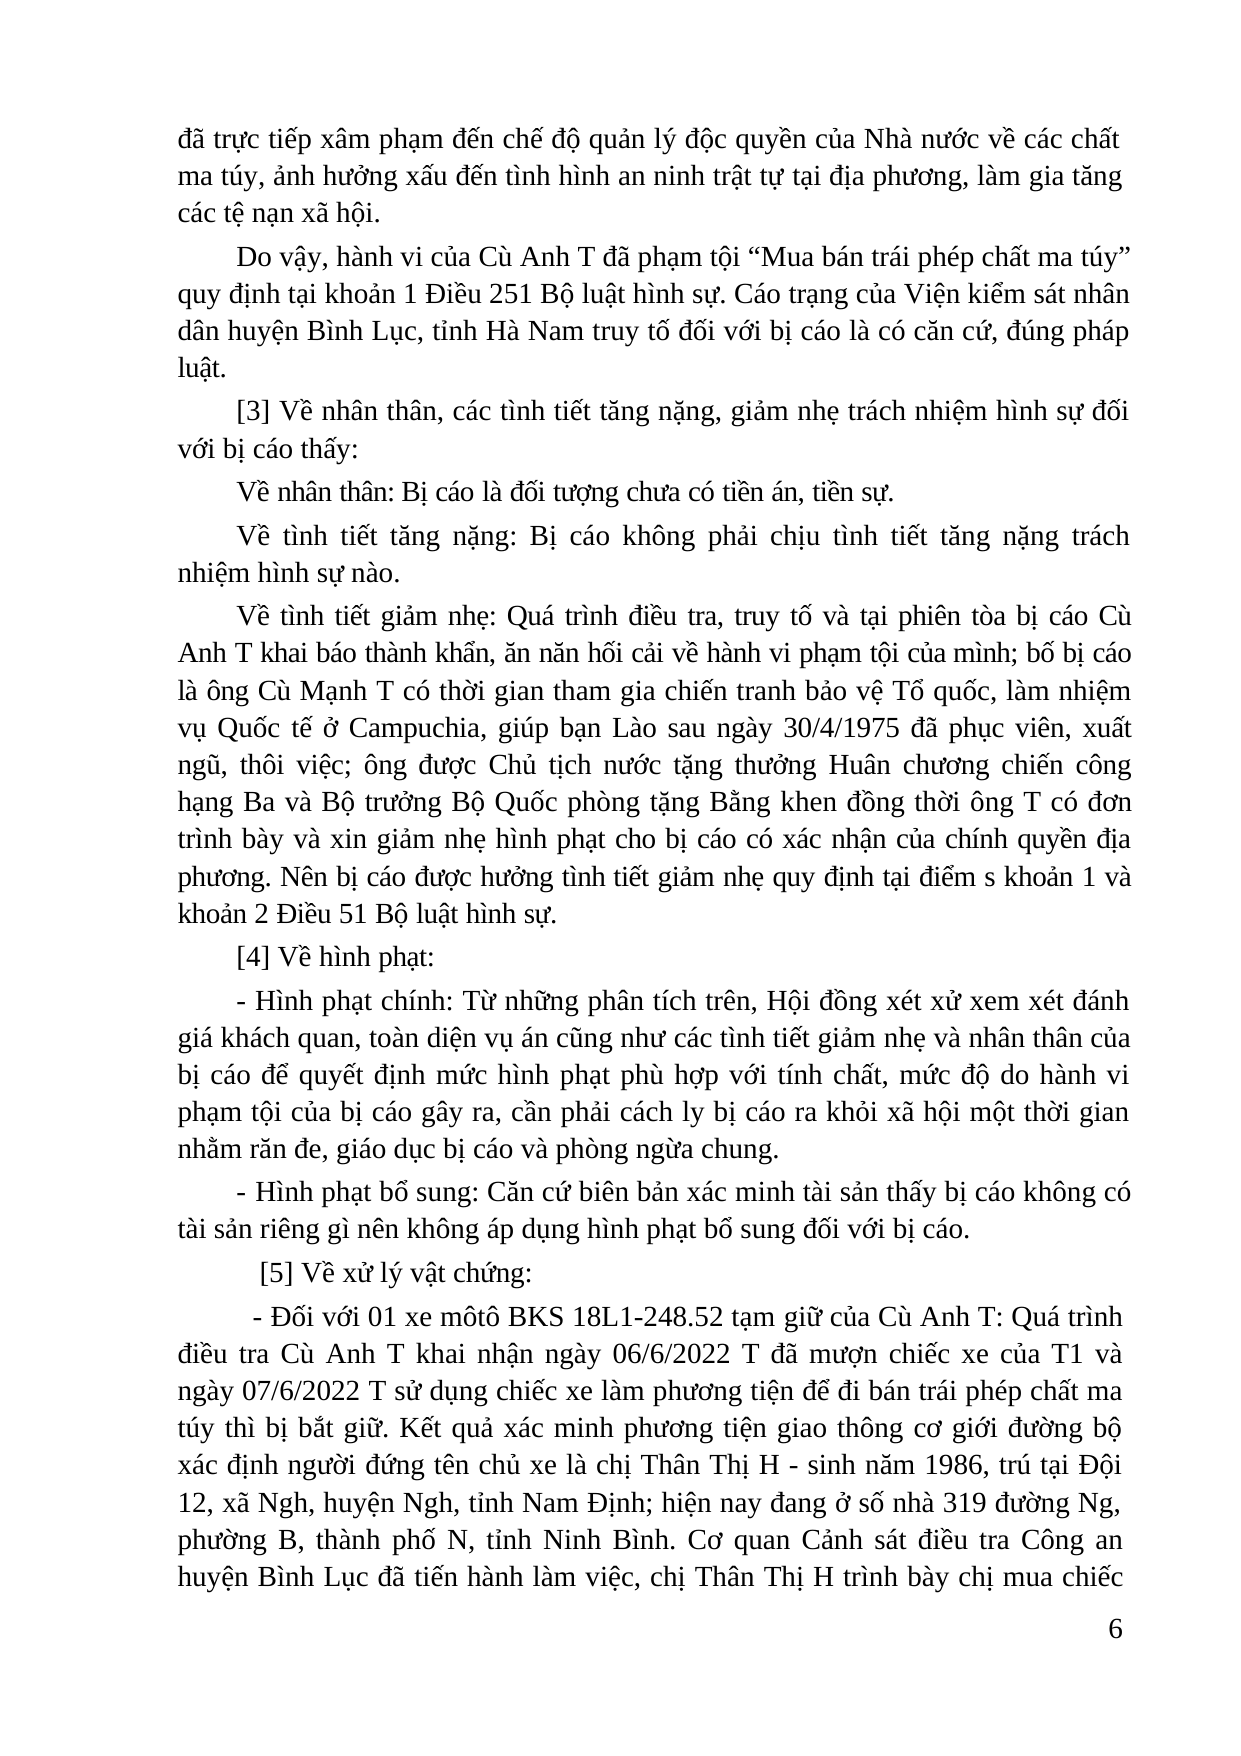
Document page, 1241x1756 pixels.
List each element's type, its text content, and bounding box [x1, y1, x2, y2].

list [177, 1299, 1123, 1593]
list Hình phạt chính: Từ những phân tích trên, Hội đồng xét xử xem xét đánh giá khách quan, toàn diện vụ án cũng như các tình tiết giảm nhẹ và nhân thân của bị cáo để quyết định mức hình phạt phù hợp với tính chất, mức độ do hành vi phạm tội của bị cáo gây ra, cần phải cách ly bị cáo ra khỏi xã hội một thời gian nhằm răn đe, giáo dục bị cáo và phòng ngừa chung. [177, 983, 1131, 1165]
text Do vậy, hành vi của Cù Anh T đã phạm tội “Mua bán trái phép chất ma túy” quy định tại khoản 1 Điều 251 Bộ luật hình sự. Cáo trạng của Viện kiểm sát nhân dân huyện Bình Lục, tỉnh Hà Nam truy tố đối với bị cáo là có căn cứ, đúng pháp luật. [177, 239, 1131, 384]
text Về tình tiết tăng nặng: Bị cáo không phải chịu tình tiết tăng nặng trách nhiệm hình sự nào. [177, 518, 1132, 589]
text Về nhân thân: Bị cáo là đối tượng chưa có tiền án, tiền sự. [236, 474, 1157, 508]
list Về xử lý vật chứng: [259, 1255, 1157, 1288]
list Hình phạt bổ sung: Căn cứ biên bản xác minh tài sản thấy bị cáo không có tài sản riêng gì nên không áp dụng hình phạt bổ sung đối với bị cáo. [177, 1174, 1131, 1245]
list Về nhân thân, các tình tiết tăng nặng, giảm nhẹ trách nhiệm hình sự đối với bị cáo thấy: [177, 393, 1130, 464]
text đã trực tiếp xâm phạm đến chế độ quản lý độc quyền của Nhà nước về các chất ma túy, ảnh hưởng xấu đến tình hình an ninh trật tự tại địa phương, làm gia tăng các tệ nạn xã hội. [177, 121, 1122, 229]
text Về tình tiết giảm nhẹ: Quá trình điều tra, truy tố và tại phiên tòa bị cáo Cù Anh T khai báo thành khẩn, ăn năn hối cải về hành vi phạm tội của mình; bố bị cáo là ông Cù Mạnh T có thời gian tham gia chiến tranh bảo vệ Tổ quốc, làm nhiệm vụ Quốc tế ở Campuchia, giúp bạn Lào sau ngày 30/4/1975 đã phục viên, xuất ngũ, thôi việc; ông được Chủ tịch nước tặng thưởng Huân chương chiến công hạng Ba và Bộ trưởng Bộ Quốc phòng tặng Bằng khen đồng thời ông T có đơn trình bày và xin giảm nhẹ hình phạt cho bị cáo có xác nhận của chính quyền địa phương. Nên bị cáo được hưởng tình tiết giảm nhẹ quy định tại điểm s khoản 1 và khoản 2 Điều 51 Bộ luật hình sự. [177, 598, 1133, 929]
list Về hình phạt: [236, 939, 1157, 972]
